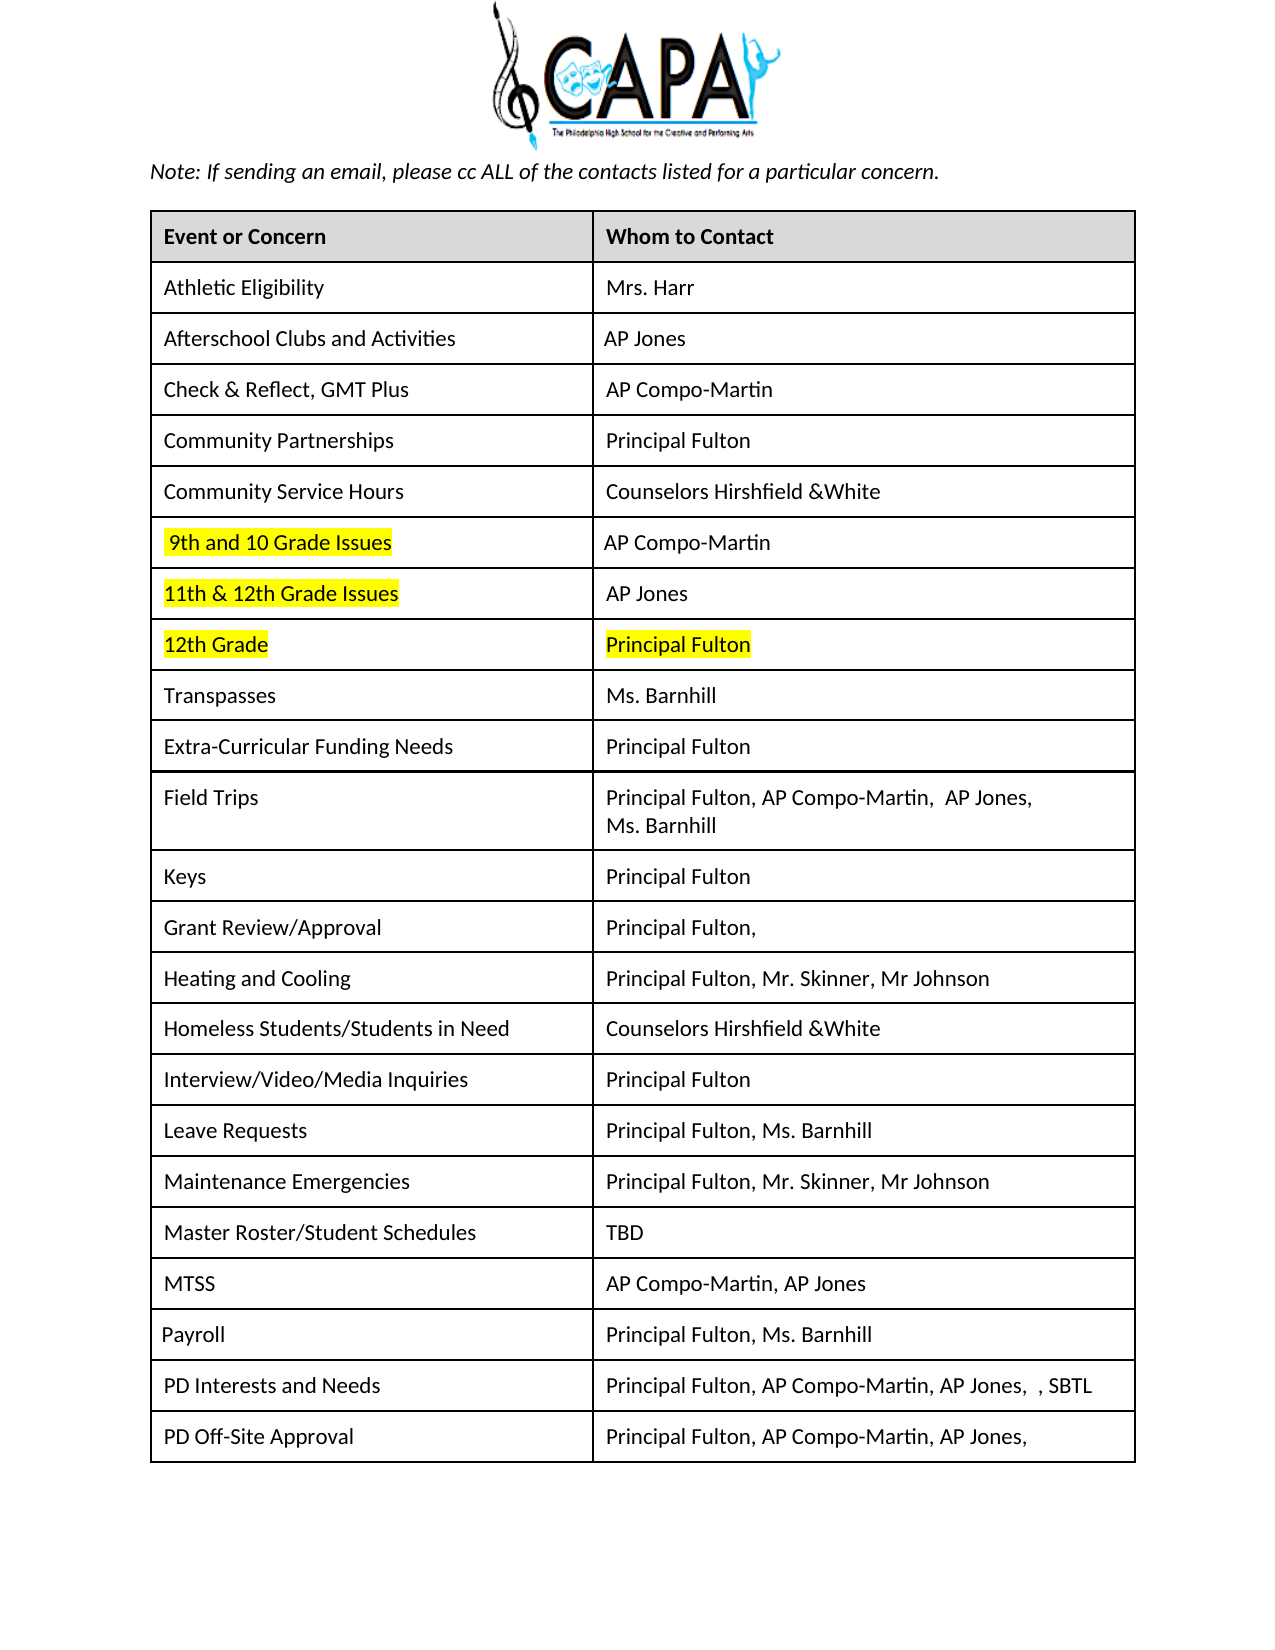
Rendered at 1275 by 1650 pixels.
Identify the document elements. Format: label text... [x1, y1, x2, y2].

table_cell Field Trips [152, 773, 592, 849]
table_cell Grant Review/Approval [152, 902, 592, 951]
table_cell AP Jones [594, 569, 1134, 617]
table_cell Interview/Video/Media Inquiries [152, 1055, 592, 1104]
table_cell 12th Grade [152, 620, 592, 668]
table_cell Counselors Hirshfield &White [594, 467, 1134, 516]
table_cell Maintenance Emergencies [152, 1157, 592, 1206]
table_cell Extra-Curricular Funding Needs [152, 721, 592, 770]
table_cell 11th & 12th Grade Issues [152, 569, 592, 617]
text Note: If sending an email, please cc ALL of the contacts listed for a particular concern. [150, 157, 1125, 185]
table_cell Principal Fulton [594, 851, 1134, 900]
table_cell Transpasses [152, 671, 592, 719]
table_cell Principal Fulton, Ms. Barnhill [594, 1310, 1134, 1359]
table_cell Leave Requests [152, 1106, 592, 1155]
table_cell MTSS [152, 1259, 592, 1308]
table_cell Principal Fulton, Mr. Skinner, Mr Johnson [594, 1157, 1134, 1206]
table_cell Community Service Hours [152, 467, 592, 516]
table_cell TBD [594, 1208, 1134, 1257]
table_cell Master Roster/Student Schedules [152, 1208, 592, 1257]
table_cell Heating and Cooling [152, 953, 592, 1002]
table_cell AP Compo-Martin, AP Jones [594, 1259, 1134, 1308]
table_cell Counselors Hirshfield &White [594, 1004, 1134, 1053]
picture [490, 0, 785, 154]
table_cell Principal Fulton [594, 1055, 1134, 1104]
table_cell AP Jones [594, 314, 1134, 363]
table_cell Principal Fulton, Mr. Skinner, Mr Johnson [594, 953, 1134, 1002]
table_cell Principal Fulton [594, 416, 1134, 465]
table_cell Payroll [152, 1310, 592, 1359]
table_cell Athletic Eligibility [152, 263, 592, 312]
table_header Event or Concern [152, 212, 592, 261]
table_header Whom to Contact [594, 212, 1134, 261]
table_cell Community Partnerships [152, 416, 592, 465]
table_cell Mrs. Harr [594, 263, 1134, 312]
table_cell Principal Fulton, AP Compo-Martin, AP Jones, Ms. Barnhill [594, 773, 1134, 849]
table_cell Principal Fulton, [594, 902, 1134, 951]
table_cell 9th and 10 Grade Issues [152, 518, 592, 567]
table_cell Afterschool Clubs and Activities [152, 314, 592, 363]
table_cell Check & Reflect, GMT Plus [152, 365, 592, 414]
table_cell Principal Fulton, AP Compo-Martin, AP Jones, , SBTL [594, 1361, 1134, 1409]
table_cell AP Compo-Martin [594, 365, 1134, 414]
table_cell Principal Fulton [594, 620, 1134, 668]
table_cell PD Off-Site Approval [152, 1412, 592, 1461]
table_cell PD Interests and Needs [152, 1361, 592, 1409]
table_cell AP Compo-Martin [594, 518, 1134, 567]
table_cell Ms. Barnhill [594, 671, 1134, 719]
table_cell Principal Fulton, AP Compo-Martin, AP Jones, [594, 1412, 1134, 1461]
table_cell Homeless Students/Students in Need [152, 1004, 592, 1053]
table_cell Principal Fulton, Ms. Barnhill [594, 1106, 1134, 1155]
table_cell Keys [152, 851, 592, 900]
table_cell Principal Fulton [594, 721, 1134, 770]
